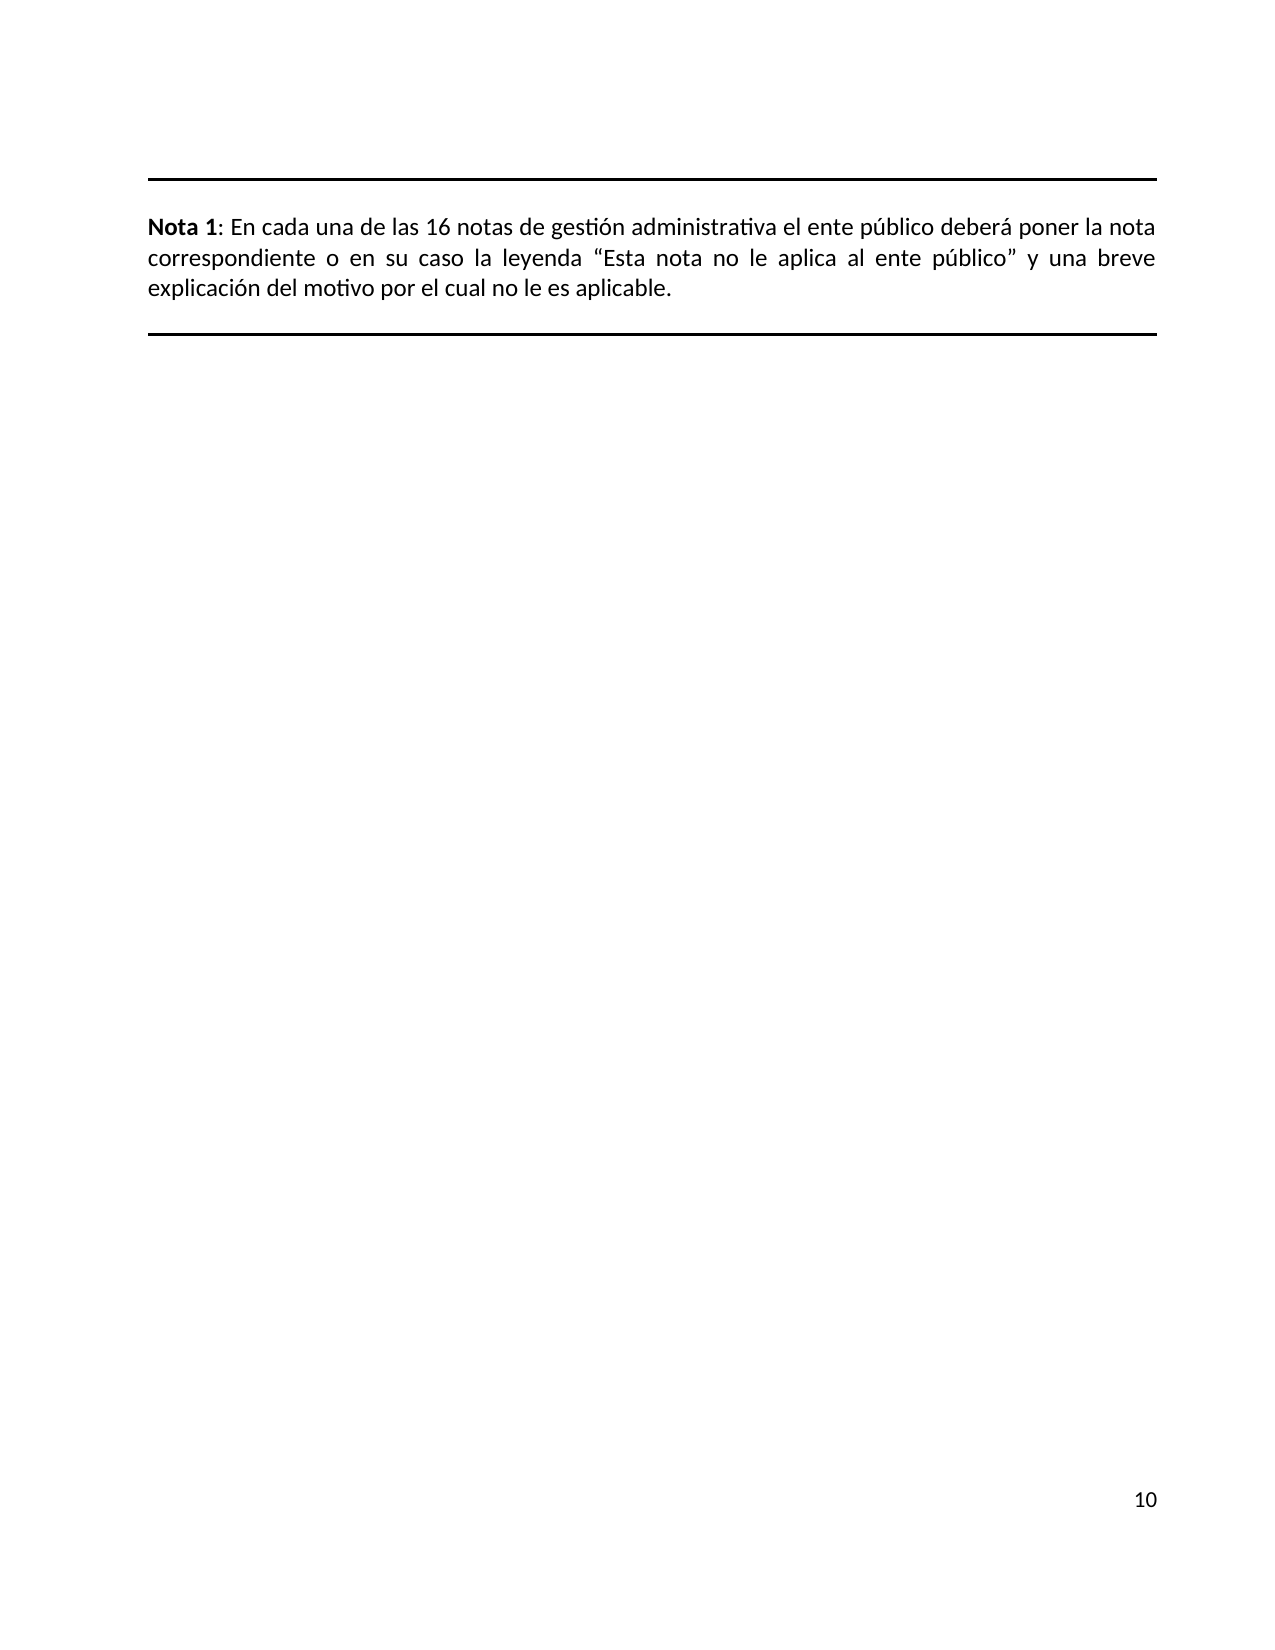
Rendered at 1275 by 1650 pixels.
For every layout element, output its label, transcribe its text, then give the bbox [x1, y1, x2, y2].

text Nota 1: En cada una de las 16 notas de gestión administrativa el ente público deberá poner la nota correspondiente o en su caso la leyenda “Esta nota no le aplica al ente público” y una breve explicación del motivo por el cual no le es aplicable. [148, 211, 1157, 303]
